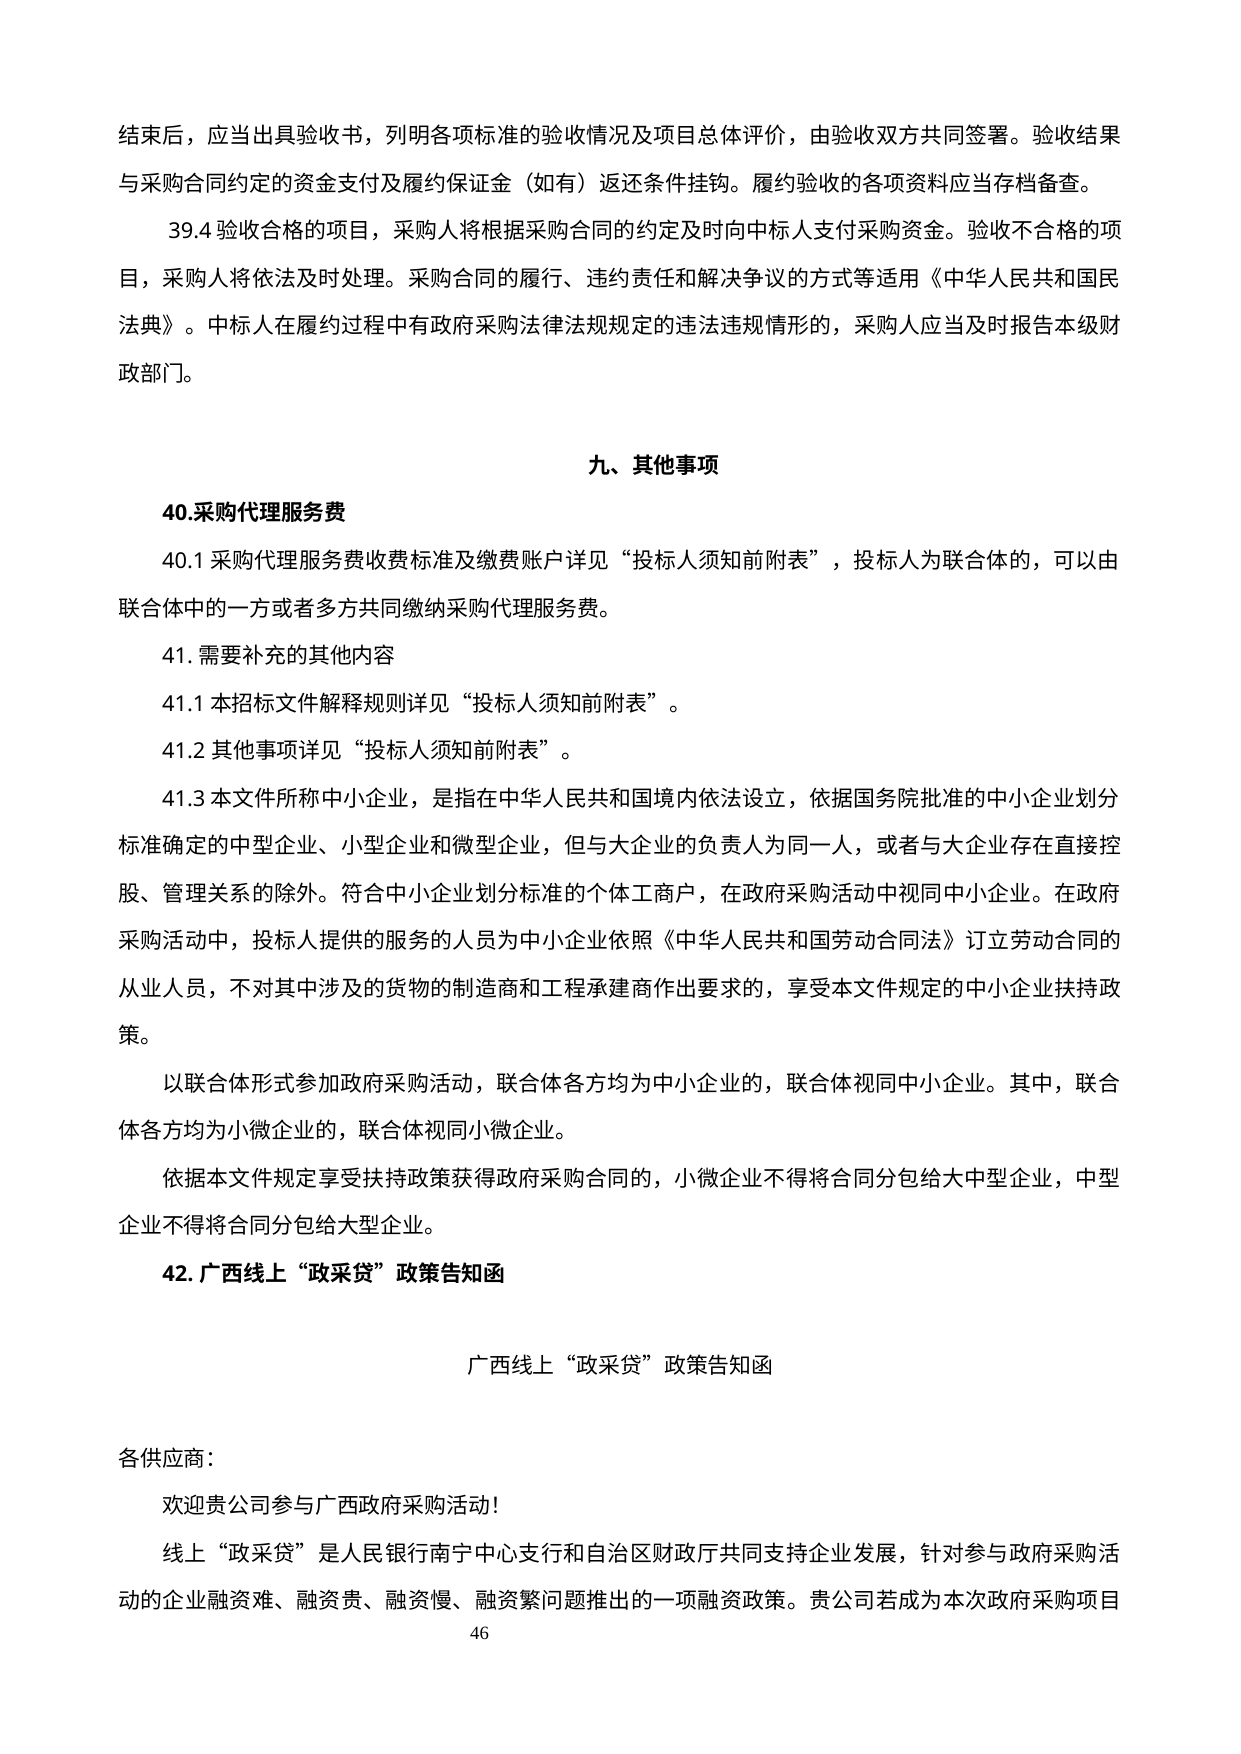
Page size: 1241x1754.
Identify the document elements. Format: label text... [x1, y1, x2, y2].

text 41.2 其他事项详见“投标人须知前附表”。 [118, 733, 1122, 765]
text 以联合体形式参加政府采购活动，联合体各方均为中小企业的，联合体视同中小企业。其中，联合体各方均为小微企业的，联合体视同小微企业。 [118, 1066, 1122, 1145]
text 41.1本招标文件解释规则详见“投标人须知前附表”。 [118, 686, 1122, 717]
text 41.3本文件所称中小企业，是指在中华人民共和国境内依法设立，依据国务院批准的中小企业划分标准确定的中型企业、小型企业和微型企业，但与大企业的负责人为同一人，或者与大企业存在直接控股、管理关系的除外。符合中小企业划分标准的个体工商户，在政府采购活动中视同中小企业。在政府采购活动中，投标人提供的服务的人员为中小企业依照《中华人民共和国劳动合同法》订立劳动合同的从业人员，不对其中涉及的货物的制造商和工程承建商作出要求的，享受本文件规定的中小企业扶持政策。 [118, 781, 1122, 1050]
text 广西线上“政采贷”政策告知函 [118, 1348, 1122, 1380]
text 40.采购代理服务费 [118, 495, 1122, 527]
text 42. 广西线上“政采贷”政策告知函 [118, 1256, 1122, 1288]
text 依据本文件规定享受扶持政策获得政府采购合同的，小微企业不得将合同分包给大中型企业，中型企业不得将合同分包给大型企业。 [118, 1161, 1122, 1240]
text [118, 1536, 1122, 1615]
text 欢迎贵公司参与广西政府采购活动！ [118, 1488, 1122, 1520]
text 各供应商： [118, 1441, 1122, 1472]
text 39.4验收合格的项目，采购人将根据采购合同的约定及时向中标人支付采购资金。验收不合格的项目，采购人将依法及时处理。采购合同的履行、违约责任和解决争议的方式等适用《中华人民共和国民法典》。中标人在履约过程中有政府采购法律法规规定的违法违规情形的，采购人应当及时报告本级财政部门。 [118, 213, 1122, 387]
text 41. 需要补充的其他内容 [118, 638, 1122, 670]
subtitle 九、其他事项 [118, 448, 1122, 479]
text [118, 118, 1122, 197]
text 40.1采购代理服务费收费标准及缴费账户详见“投标人须知前附表”，投标人为联合体的，可以由联合体中的一方或者多方共同缴纳采购代理服务费。 [118, 543, 1122, 622]
